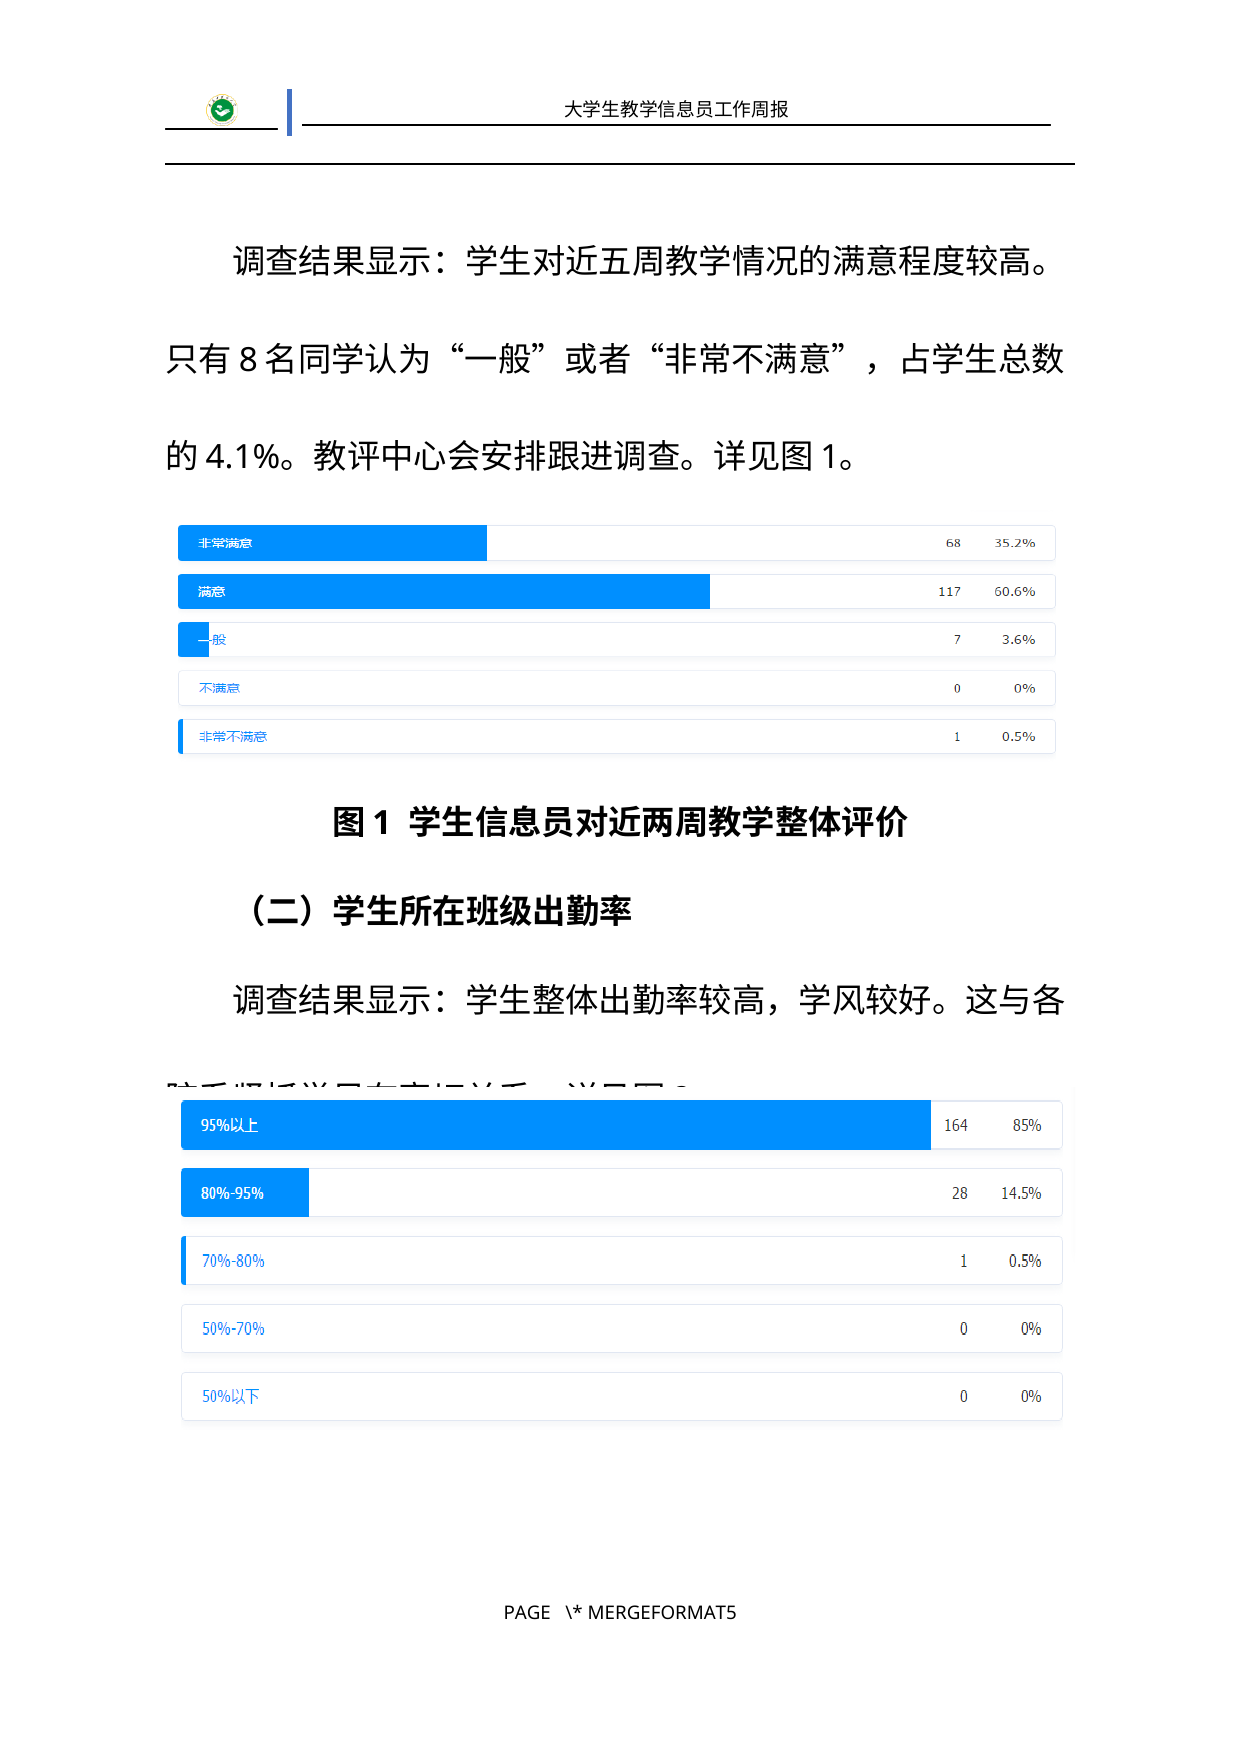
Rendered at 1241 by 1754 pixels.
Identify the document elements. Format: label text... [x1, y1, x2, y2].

picture [165, 510, 1075, 766]
text （二）学生所在班级出勤率 [165, 877, 1075, 942]
picture [165, 1087, 1075, 1430]
picture [206, 94, 238, 126]
text 调查结果显示：学生整体出勤率较高，学风较好。这与各院系紧抓学风有密切关系。详见图2。 [165, 966, 1075, 1087]
text 调查结果显示：学生对近五周教学情况的满意程度较高。只有8名同学认为“一般”或者“非常不满意”，占学生总数的4.1%。教评中心会安排跟进调查。详见图1。 [165, 227, 1075, 487]
text 图1 学生信息员对近两周教学整体评价 [165, 788, 1075, 853]
